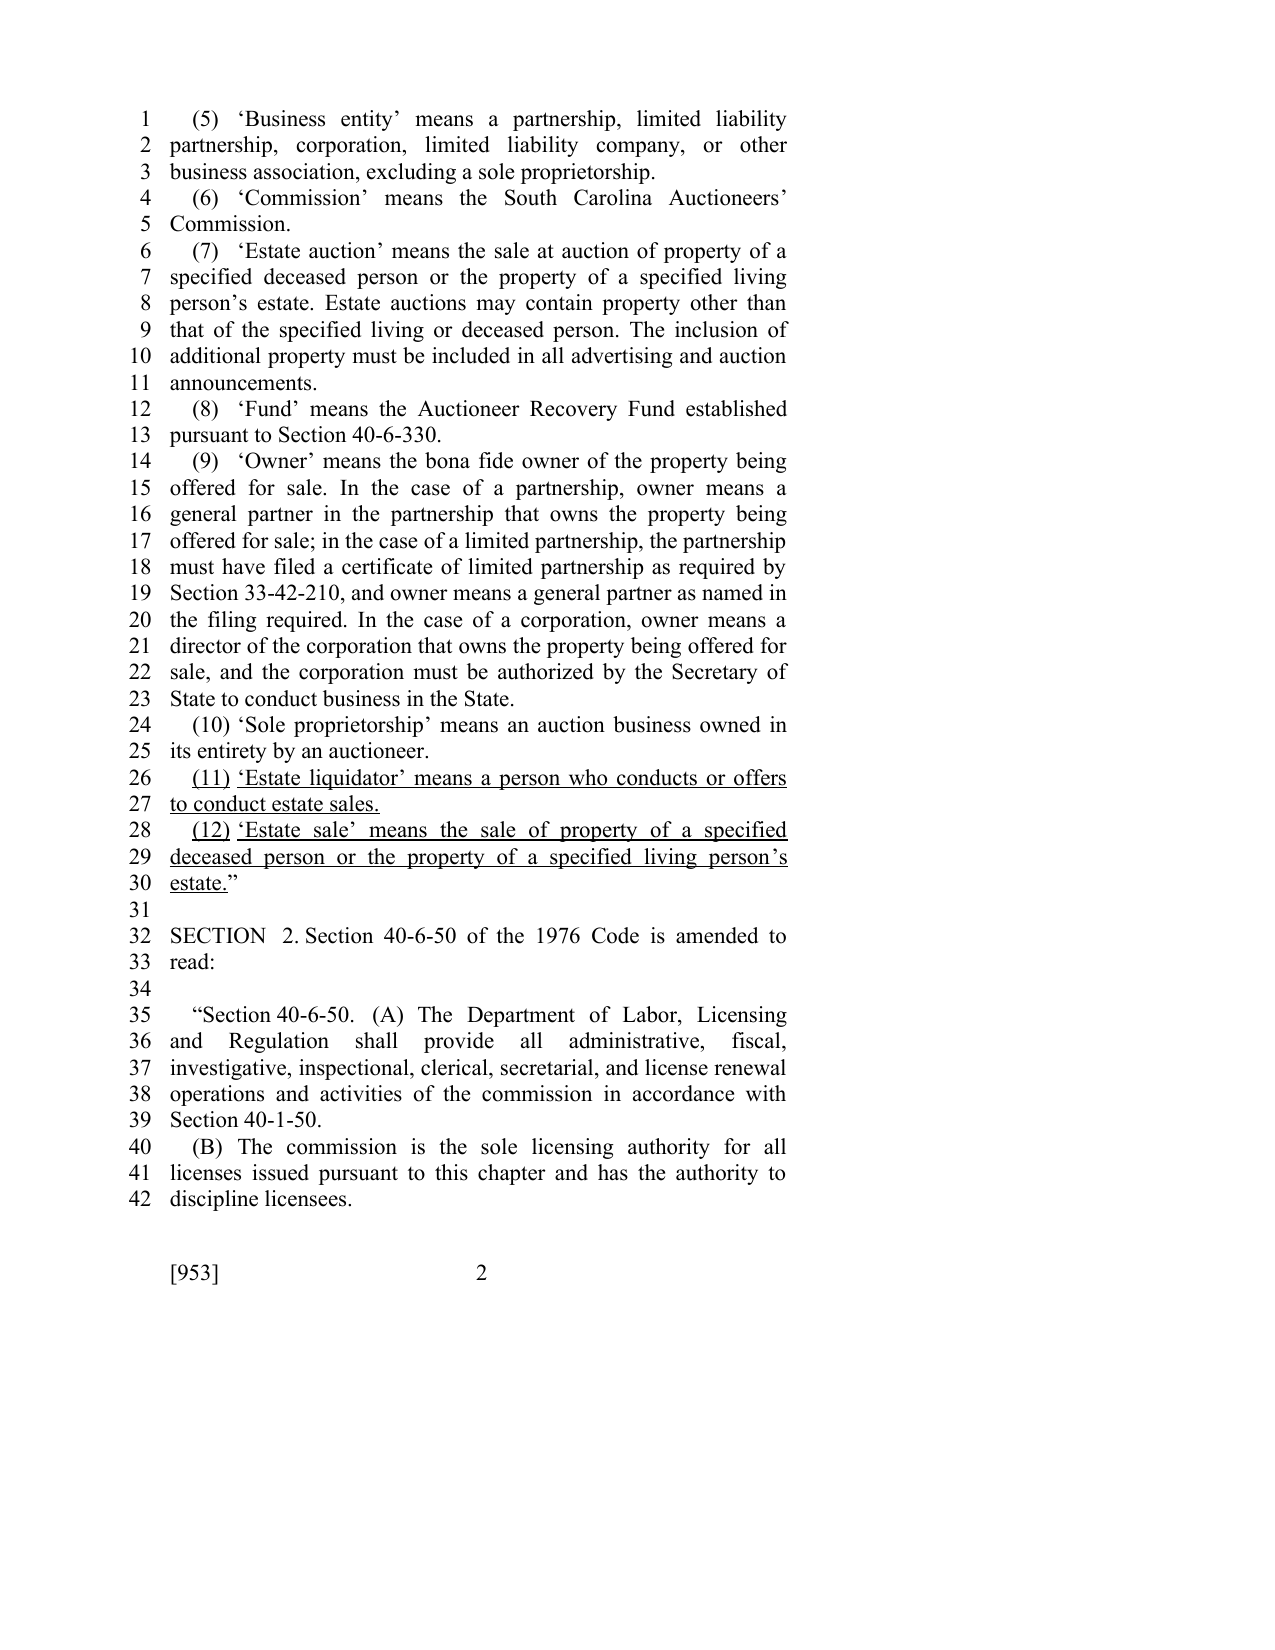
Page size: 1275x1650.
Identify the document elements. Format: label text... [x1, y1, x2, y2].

text SECTION 2. Section 40-6-50 of the 1976 Code is amended to read: [169, 922, 787, 975]
text (12) ‘Estate sale’ means the sale of property of a specified deceased person or the property of a specified living person’s estate.” [169, 817, 787, 866]
text “Section 40-6-50. (A) The Department of Labor, Licensing and Regulation shall provide all administrative, fiscal, investigative, inspectional, clerical, secretarial, and license renewal operations and activities of the commission in accordance with Section 40-1-50. [169, 1001, 787, 1133]
text (9) ‘Owner’ means the bona fide owner of the property being offered for sale. In the case of a partnership, owner means a general partner in the partnership that owns the property being offered for sale; in the case of a limited partnership, the partnership must have filed a certificate of limited partnership as required by Section 33-42-210, and owner means a general partner as named in the filing required. In the case of a corporation, owner means a director of the corporation that owns the property being offered for sale, and the corporation must be authorized by the Secretary of State to conduct business in the State. [169, 448, 787, 711]
text (10) ‘Sole proprietorship’ means an auction business owned in its entirety by an auctioneer. [169, 711, 787, 764]
text (11) ‘Estate liquidator’ means a person who conducts or offers to conduct estate sales. [169, 764, 787, 817]
text (7) ‘Estate auction’ means the sale at auction of property of a specified deceased person or the property of a specified living person’s estate. Estate auctions may contain property other than that of the specified living or deceased person. The inclusion of additional property must be included in all advertising and auction announcements. [169, 237, 787, 395]
text (5) ‘Business entity’ means a partnership, limited liability partnership, corporation, limited liability company, or other business association, excluding a sole proprietorship. [169, 105, 787, 184]
text (6) ‘Commission’ means the South Carolina Auctioneers’ Commission. [169, 184, 787, 237]
text (8) ‘Fund’ means the Auctioneer Recovery Fund established pursuant to Section 40-6-330. [169, 395, 787, 448]
text (B) The commission is the sole licensing authority for all licenses issued pursuant to this chapter and has the authority to discipline licensees. [169, 1133, 787, 1212]
text (12) ‘Estate sale’ means the sale of property of a specified deceased person or the property of a specified living person’s estate.” [169, 867, 787, 896]
